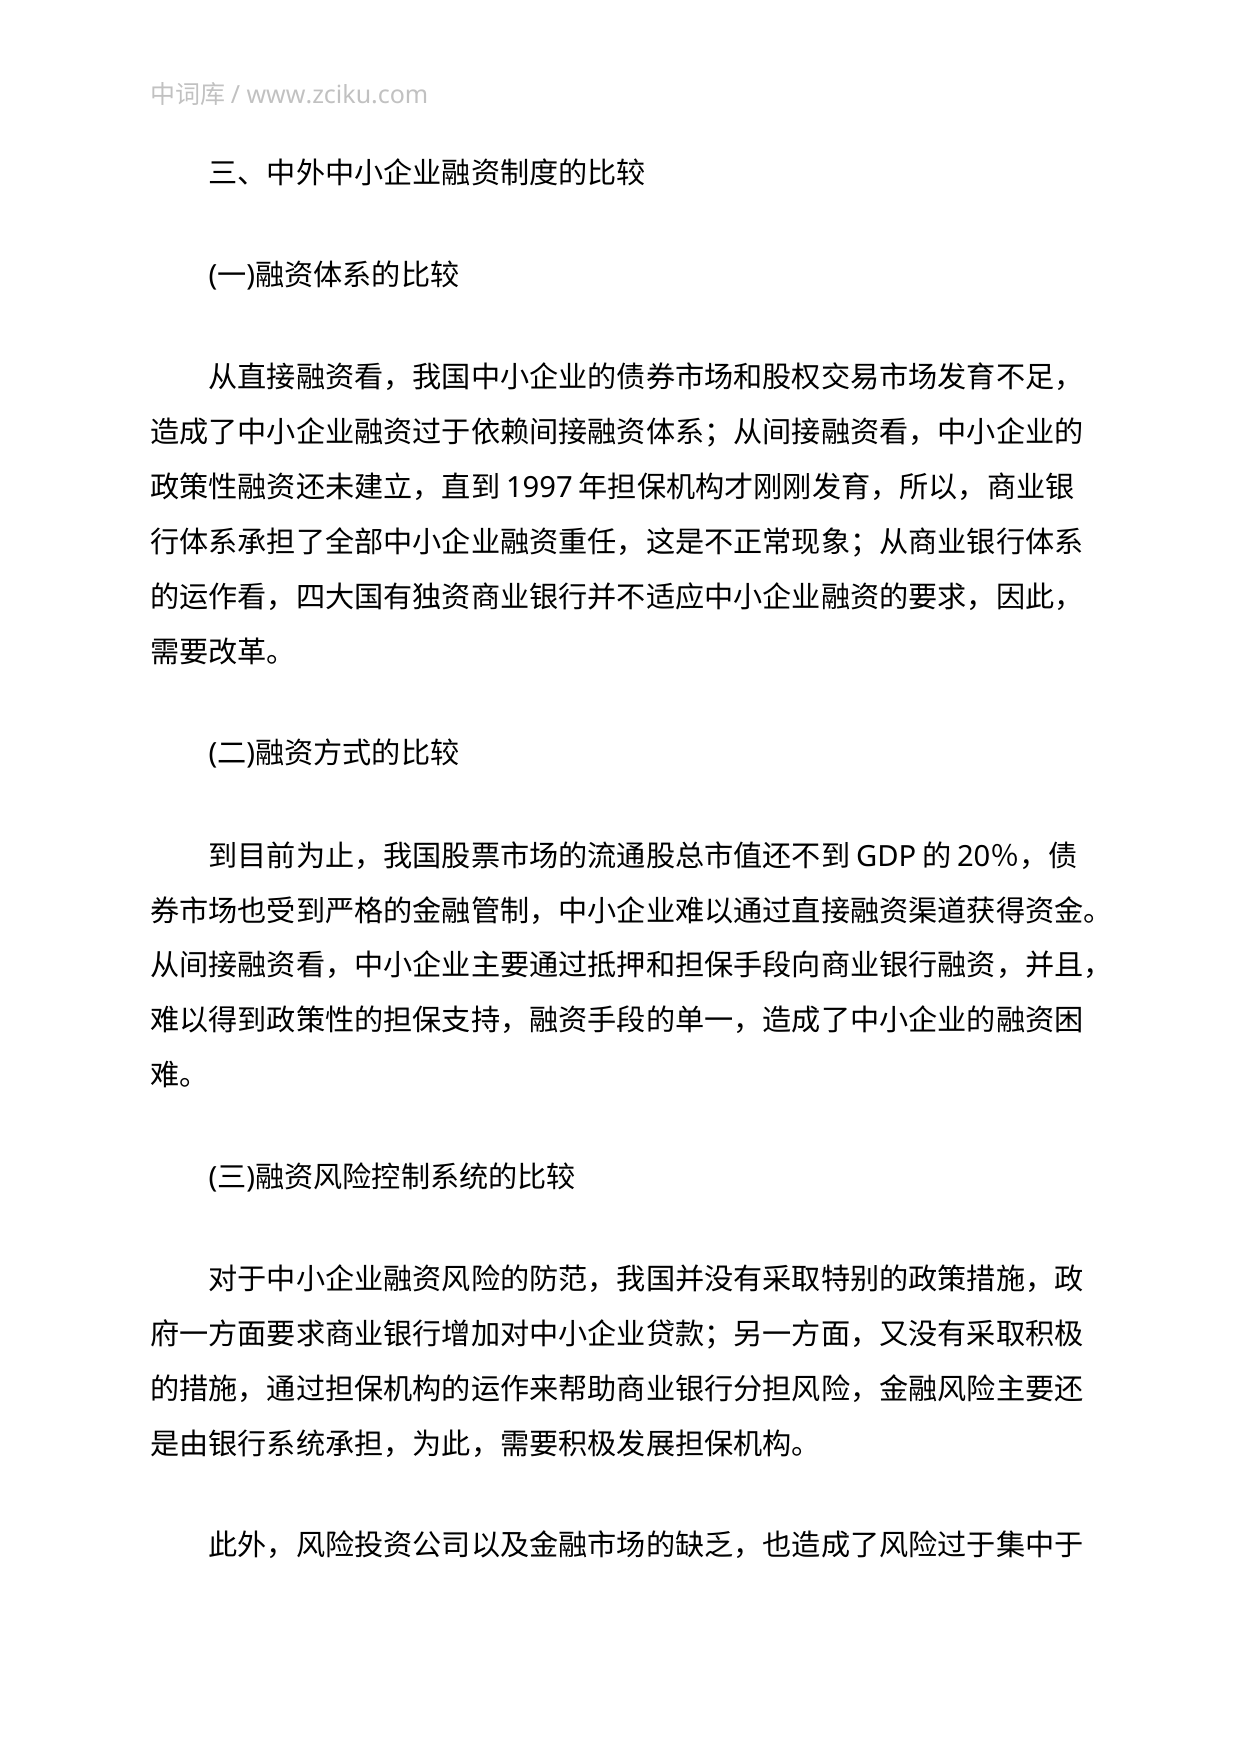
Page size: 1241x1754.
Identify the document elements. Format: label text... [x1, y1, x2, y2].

text 对于中小企业融资风险的防范，我国并没有采取特别的政策措施，政府一方面要求商业银行增加对中小企业贷款；另一方面，又没有采取积极的措施，通过担保机构的运作来帮助商业银行分担风险，金融风险主要还是由银行系统承担，为此，需要积极发展担保机构。 [150, 1256, 1090, 1462]
text (二)融资方式的比较 [150, 730, 1090, 772]
text 三、中外中小企业融资制度的比较 [150, 150, 1090, 192]
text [150, 1522, 1090, 1564]
text (三)融资风险控制系统的比较 [150, 1153, 1090, 1196]
text (一)融资体系的比较 [150, 252, 1090, 294]
text 从直接融资看，我国中小企业的债券市场和股权交易市场发育不足，造成了中小企业融资过于依赖间接融资体系；从间接融资看，中小企业的政策性融资还未建立，直到1997年担保机构才刚刚发育，所以，商业银行体系承担了全部中小企业融资重任，这是不正常现象；从商业银行体系的运作看，四大国有独资商业银行并不适应中小企业融资的要求，因此，需要改革。 [150, 354, 1090, 671]
text 到目前为止，我国股票市场的流通股总市值还不到GDP的20％，债券市场也受到严格的金融管制，中小企业难以通过直接融资渠道获得资金。从间接融资看，中小企业主要通过抵押和担保手段向商业银行融资，并且，难以得到政策性的担保支持，融资手段的单一，造成了中小企业的融资困难。 [150, 832, 1090, 1094]
